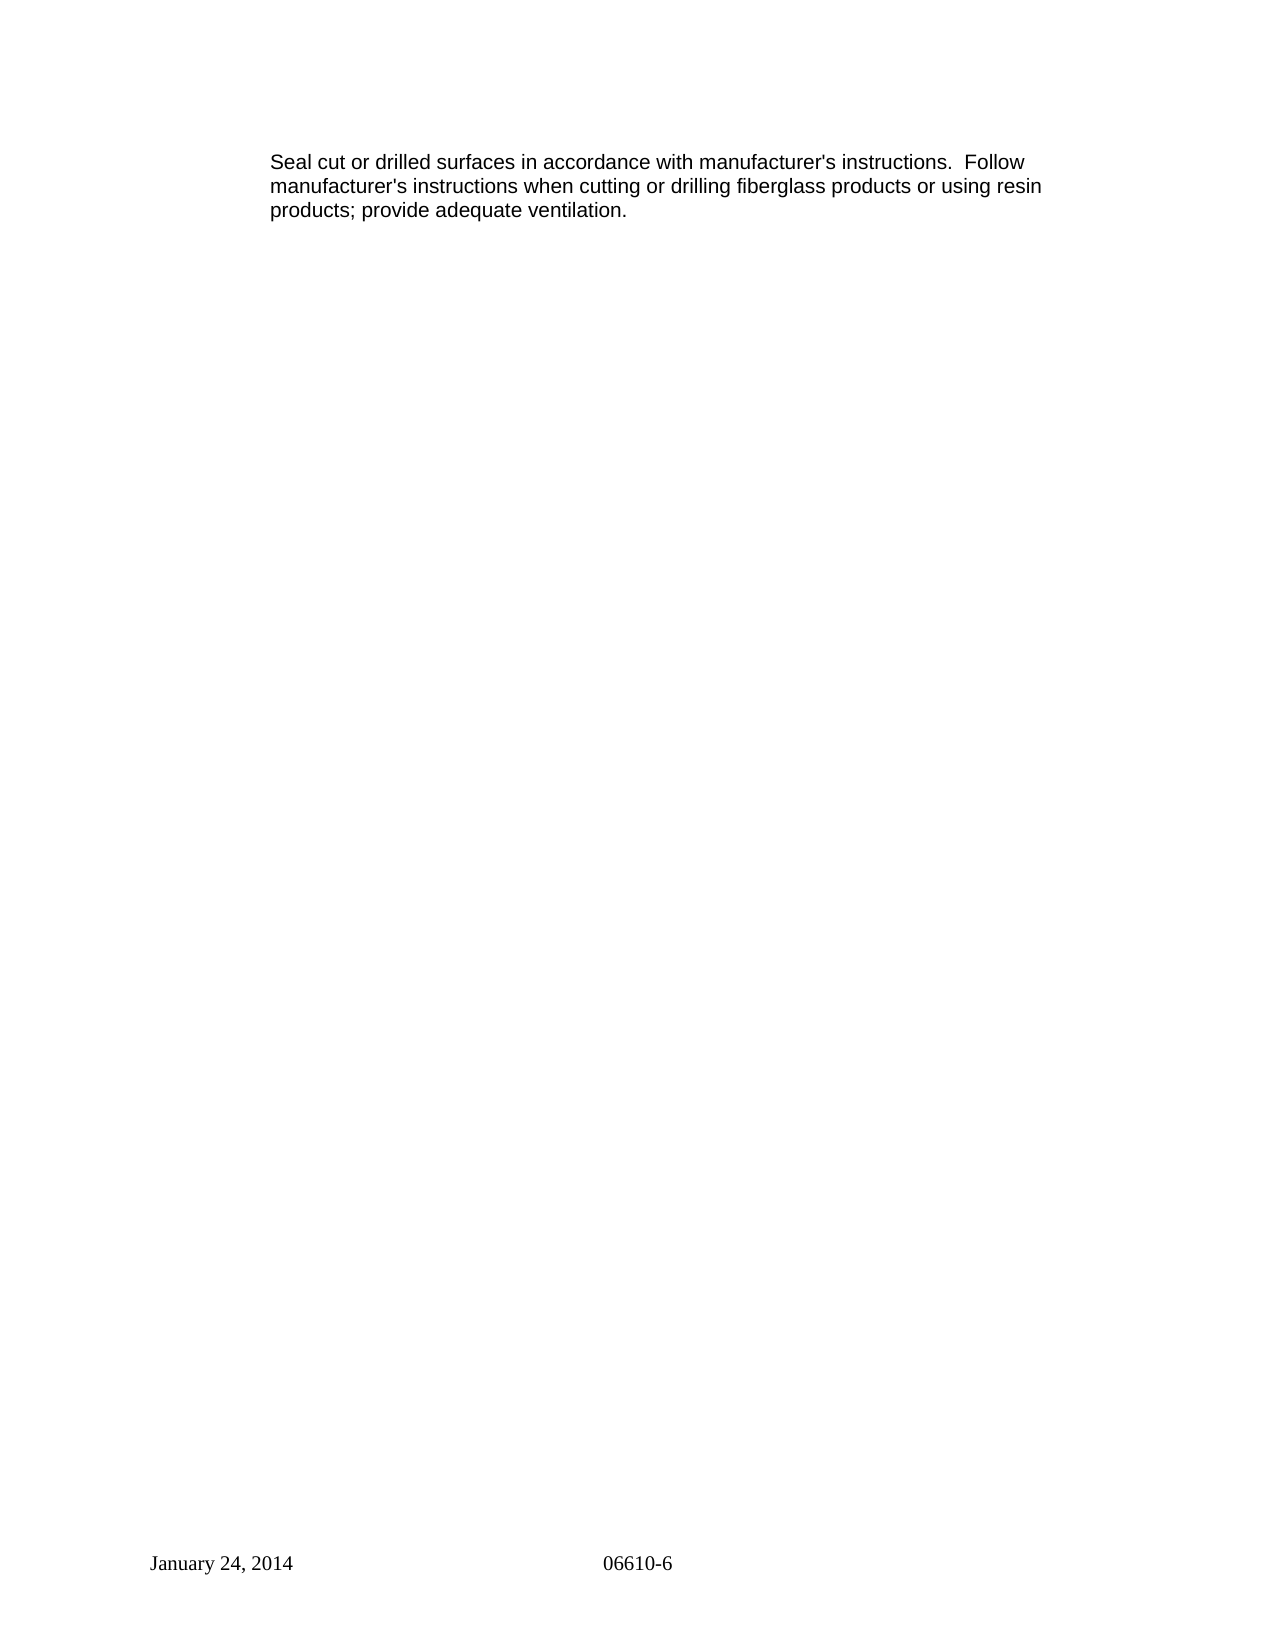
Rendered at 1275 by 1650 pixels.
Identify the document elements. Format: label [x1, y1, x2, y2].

list [225, 150, 1125, 222]
